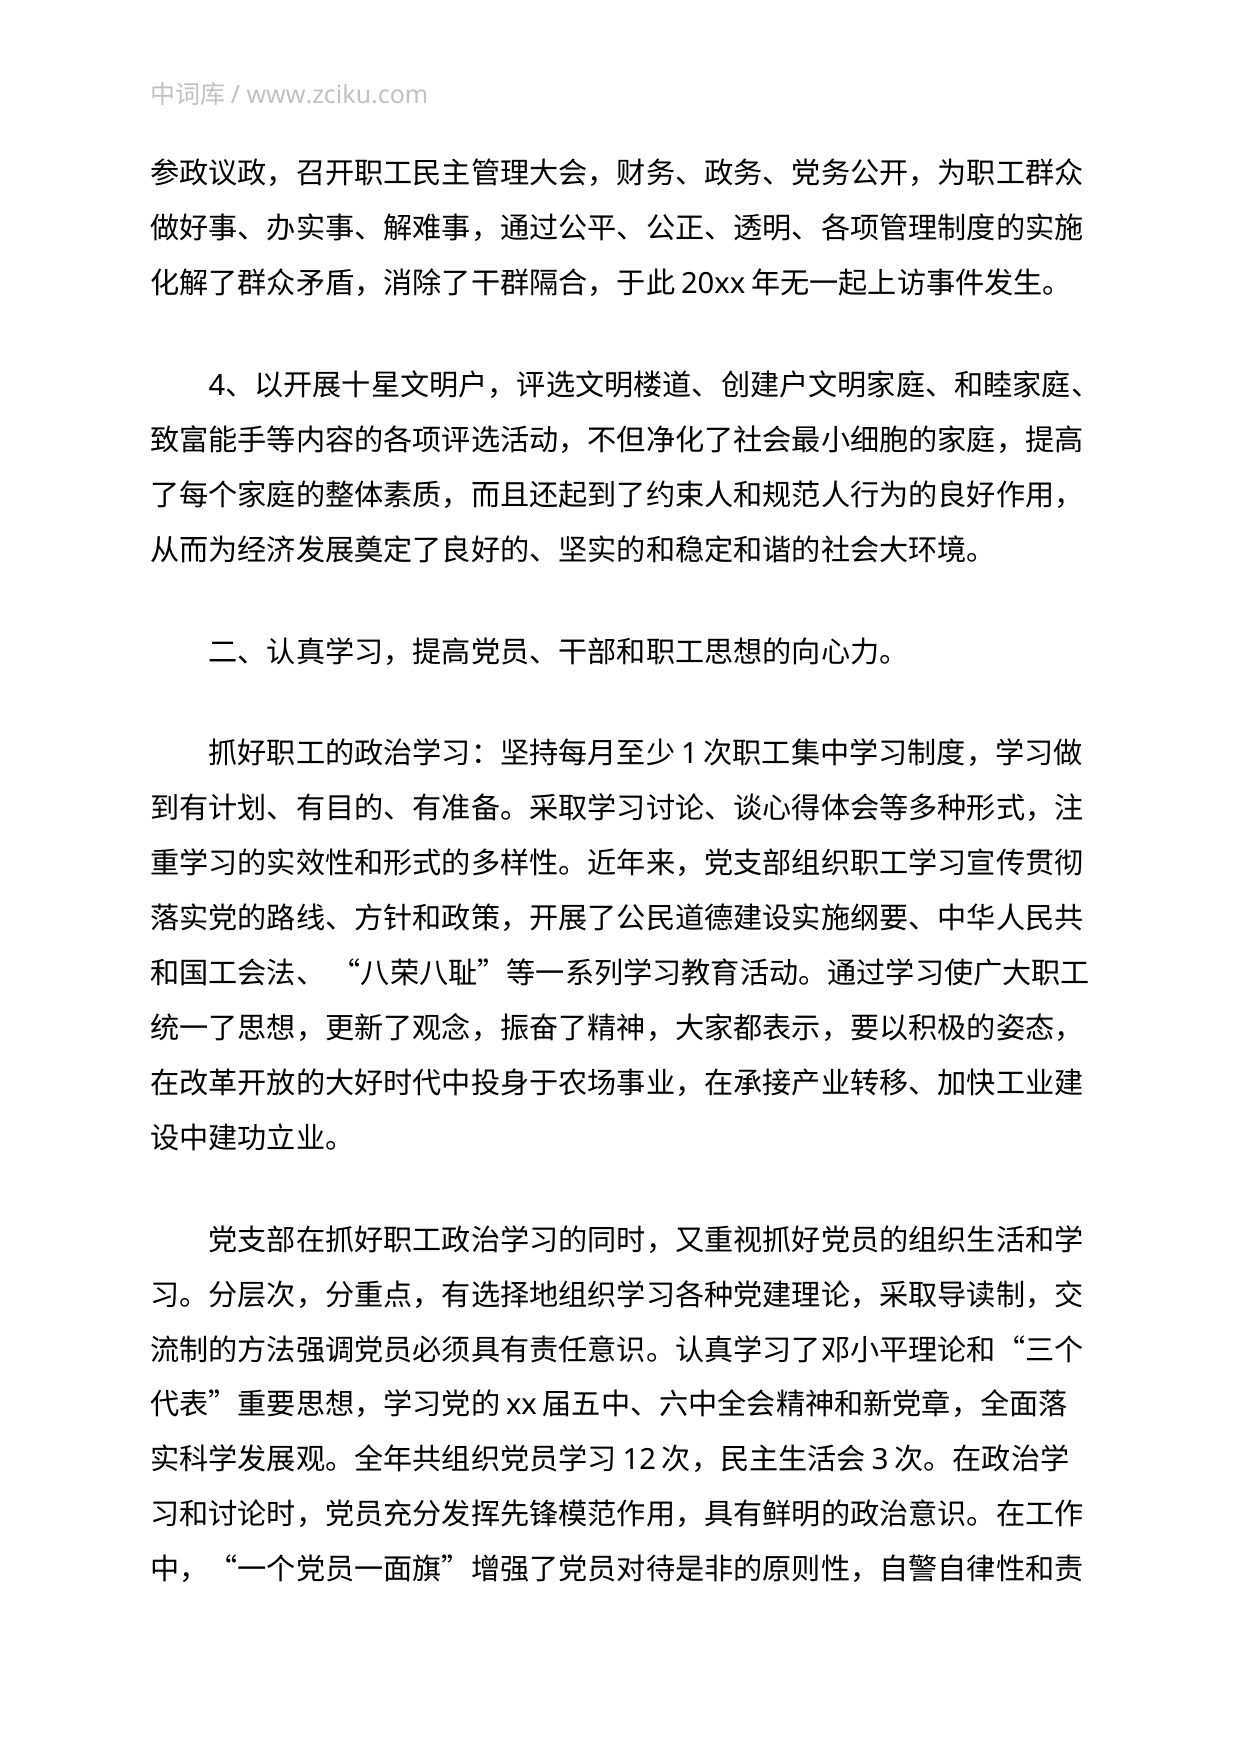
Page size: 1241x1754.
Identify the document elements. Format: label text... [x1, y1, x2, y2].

text 抓好职工的政治学习：坚持每月至少1次职工集中学习制度，学习做到有计划、有目的、有准备。采取学习讨论、谈心得体会等多种形式，注重学习的实效性和形式的多样性。近年来，党支部组织职工学习宣传贯彻落实党的路线、方针和政策，开展了公民道德建设实施纲要、中华人民共和国工会法、 “八荣八耻”等一系列学习教育活动。通过学习使广大职工统一了思想，更新了观念，振奋了精神，大家都表示，要以积极的姿态，在改革开放的大好时代中投身于农场事业，在承接产业转移、加快工业建设中建功立业。 [150, 730, 1090, 1157]
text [150, 1216, 1090, 1588]
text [150, 150, 1090, 302]
text 二、认真学习，提高党员、干部和职工思想的向心力。 [150, 628, 1090, 671]
text 4、以开展十星文明户，评选文明楼道、创建户文明家庭、和睦家庭、致富能手等内容的各项评选活动，不但净化了社会最小细胞的家庭，提高了每个家庭的整体素质，而且还起到了约束人和规范人行为的良好作用，从而为经济发展奠定了良好的、坚实的和稳定和谐的社会大环境。 [150, 362, 1090, 569]
